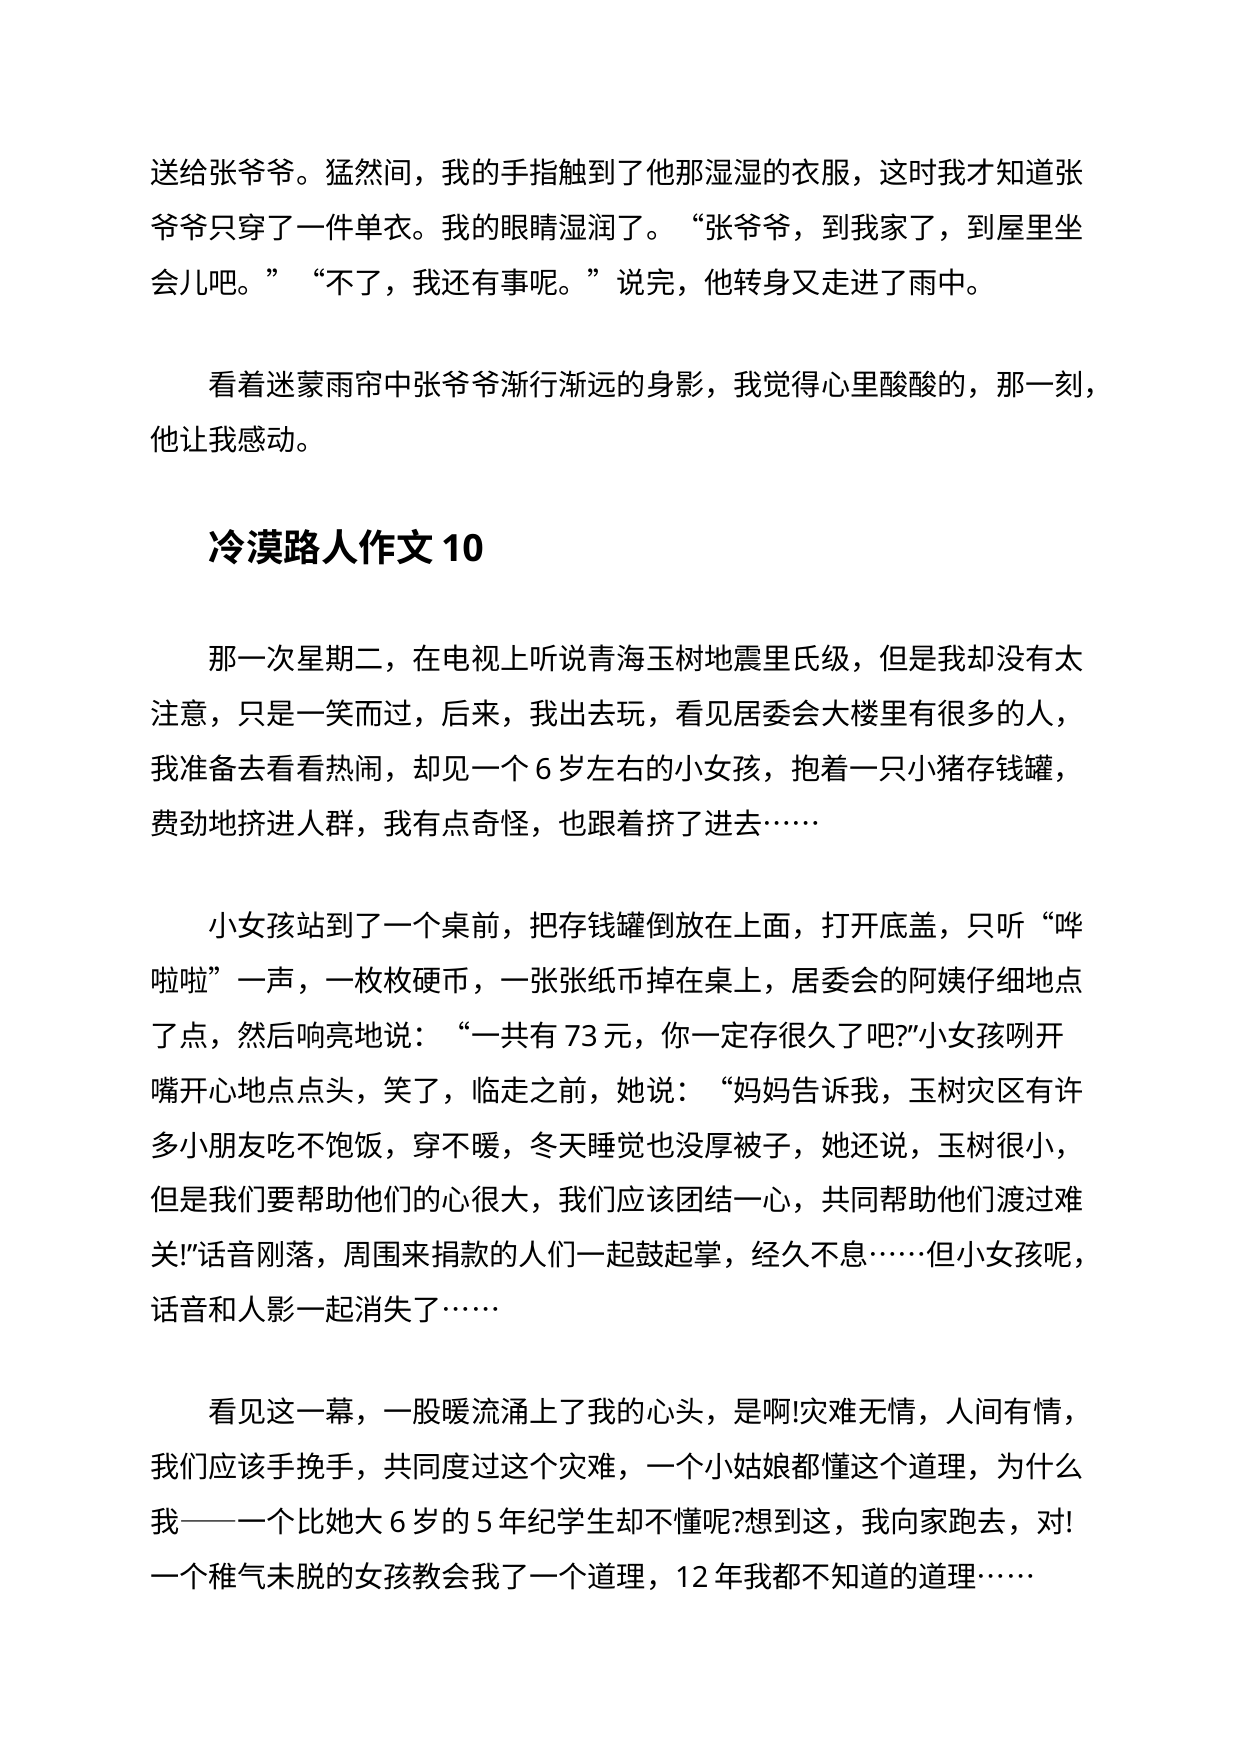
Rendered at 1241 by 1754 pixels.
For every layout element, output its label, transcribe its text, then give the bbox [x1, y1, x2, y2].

text 看见这一幕，一股暖流涌上了我的心头，是啊!灾难无情，人间有情，我们应该手挽手，共同度过这个灾难，一个小姑娘都懂这个道理，为什么我——一个比她大6岁的5年纪学生却不懂呢?想到这，我向家跑去，对!一个稚气未脱的女孩教会我了一个道理，12年我都不知道的道理…… [150, 1389, 1090, 1596]
text 小女孩站到了一个桌前，把存钱罐倒放在上面，打开底盖，只听“哗啦啦”一声，一枚枚硬币，一张张纸币掉在桌上，居委会的阿姨仔细地点了点，然后响亮地说：“一共有73元，你一定存很久了吧?”小女孩咧开嘴开心地点点头，笑了，临走之前，她说：“妈妈告诉我，玉树灾区有许多小朋友吃不饱饭，穿不暖，冬天睡觉也没厚被子，她还说，玉树很小，但是我们要帮助他们的心很大，我们应该团结一心，共同帮助他们渡过难关!”话音刚落，周围来捐款的人们一起鼓起掌，经久不息……但小女孩呢，话音和人影一起消失了…… [150, 902, 1090, 1329]
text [150, 150, 1090, 302]
text 那一次星期二，在电视上听说青海玉树地震里氏级，但是我却没有太注意，只是一笑而过，后来，我出去玩，看见居委会大楼里有很多的人，我准备去看看热闹，却见一个6岁左右的小女孩，抱着一只小猪存钱罐，费劲地挤进人群，我有点奇怪，也跟着挤了进去…… [150, 636, 1090, 843]
text 看着迷蒙雨帘中张爷爷渐行渐远的身影，我觉得心里酸酸的，那一刻，他让我感动。 [150, 362, 1090, 459]
text 冷漠路人作文10 [150, 518, 1090, 573]
